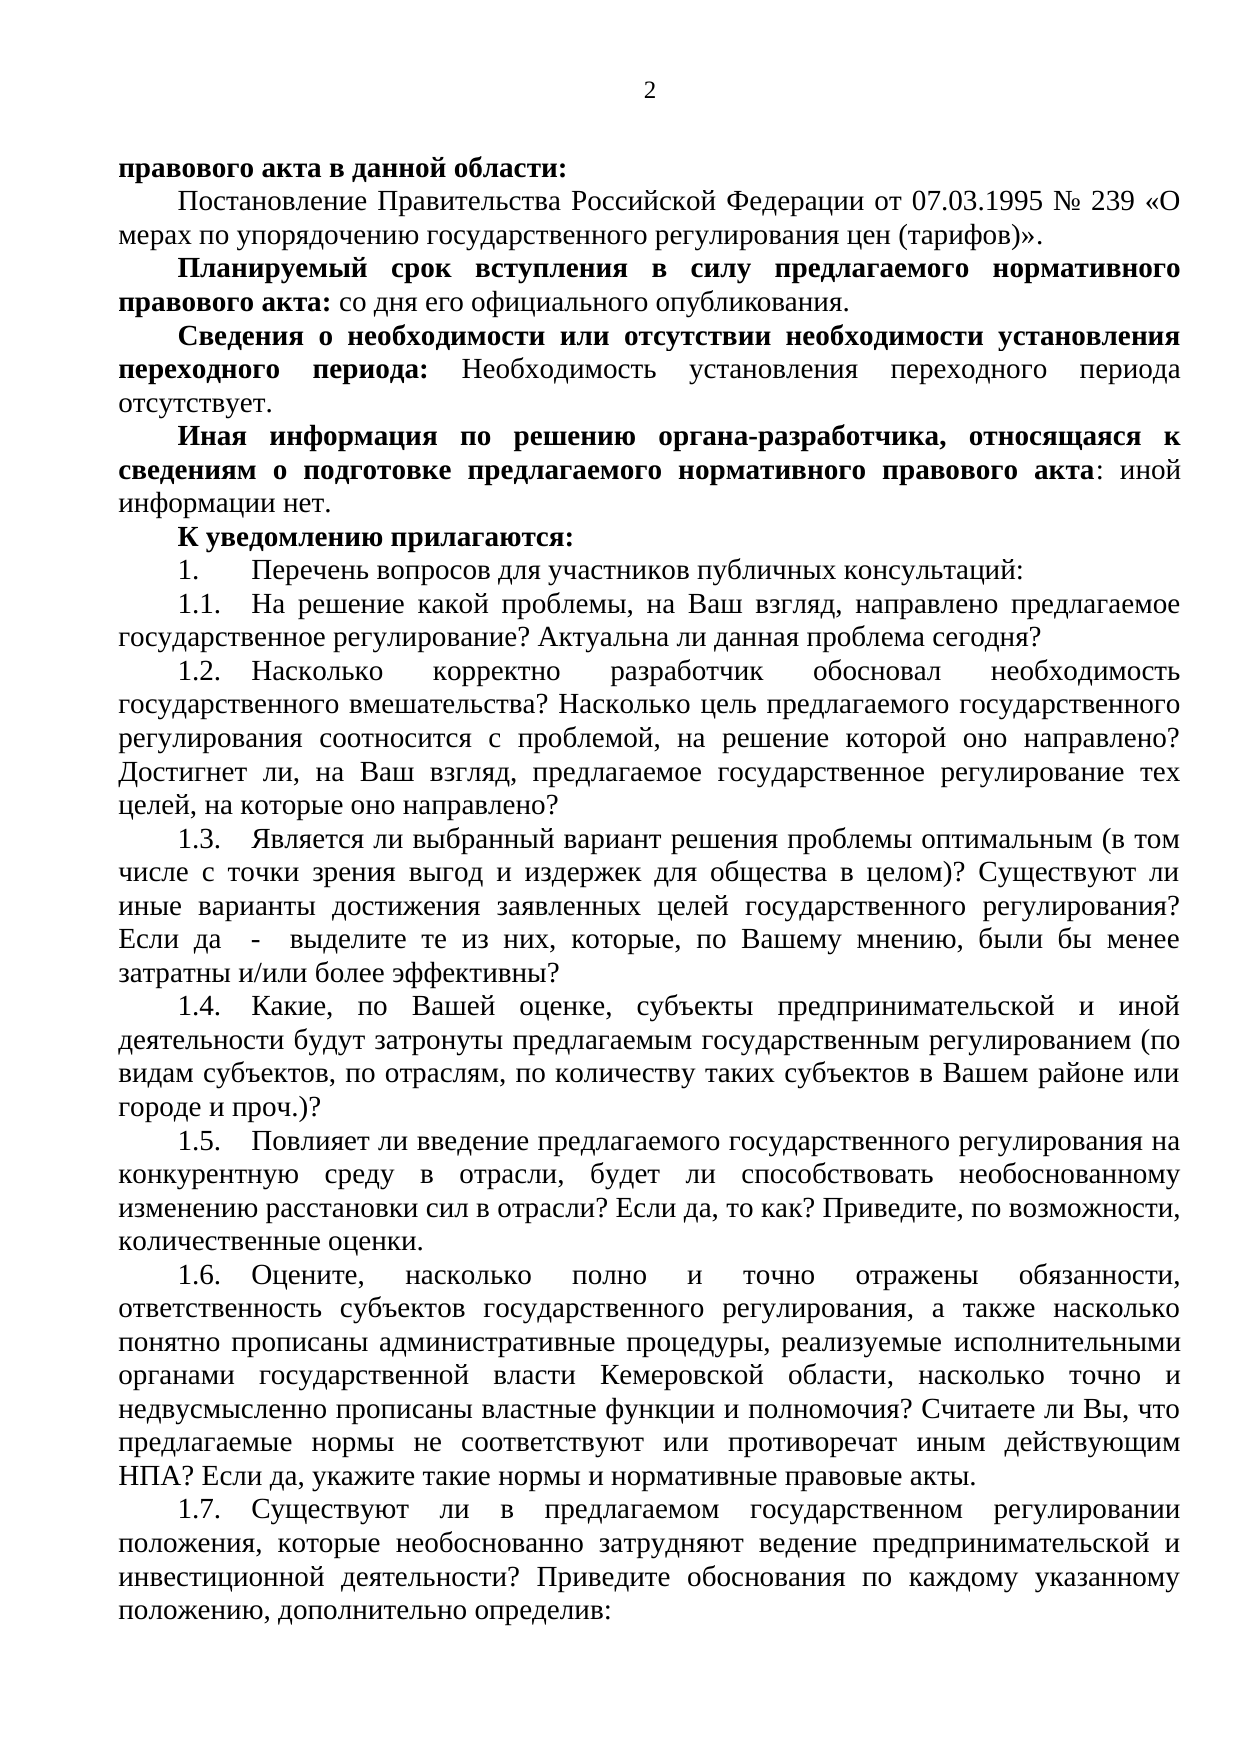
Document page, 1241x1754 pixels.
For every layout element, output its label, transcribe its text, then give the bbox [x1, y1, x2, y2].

text Сведения о необходимости или отсутствии необходимости установления переходного периода: Необходимость установления переходного периода отсутствует. [118, 318, 1181, 418]
list Оцените, насколько полно и точно отражены обязанности, ответственность субъектов государственного регулирования, а также насколько понятно прописаны административные процедуры, реализуемые исполнительными органами государственной власти Кемеровской области, насколько точно и недвусмысленно прописаны властные функции и полномочия? Считаете ли Вы, что предлагаемые нормы не соответствуют или противоречат иным действующим НПА? Если да, укажите такие нормы и нормативные правовые акты. [118, 1257, 1181, 1492]
list Существуют ли в предлагаемом государственном регулировании положения, которые необоснованно затрудняют ведение предпринимательской и инвестиционной деятельности? Приведите обоснования по каждому указанному положению, дополнительно определив: [118, 1492, 1181, 1626]
list Повлияет ли введение предлагаемого государственного регулирования на конкурентную среду в отрасли, будет ли способствовать необоснованному изменению расстановки сил в отрасли? Если да, то как? Приведите, по возможности, количественные оценки. [118, 1123, 1181, 1257]
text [118, 150, 1181, 183]
list Перечень вопросов для участников публичных консультаций: [118, 552, 1181, 586]
list На решение какой проблемы, на Ваш взгляд, направлено предлагаемое государственное регулирование? Актуальна ли данная проблема сегодня? [118, 586, 1181, 653]
list Насколько корректно разработчик обосновал необходимость государственного вмешательства? Насколько цель предлагаемого государственного регулирования соотносится с проблемой, на решение которой оно направлено? Достигнет ли, на Ваш взгляд, предлагаемое государственное регулирование тех целей, на которые оно направлено? [118, 653, 1181, 821]
text К уведомлению прилагаются: [118, 519, 1181, 552]
list Является ли выбранный вариант решения проблемы оптимальным (в том числе с точки зрения выгод и издержек для общества в целом)? Существуют ли иные варианты достижения заявленных целей государственного регулирования? Если да - выделите те из них, которые, по Вашему мнению, были бы менее затратны и/или более эффективны? [118, 821, 1181, 988]
text Постановление Правительства Российской Федерации от 07.03.1995 № 239 «О мерах по упорядочению государственного регулирования цен (тарифов)». [118, 183, 1181, 251]
text Планируемый срок вступления в силу предлагаемого нормативного правового акта: со дня его официального опубликования. [118, 251, 1181, 318]
list Какие, по Вашей оценке, субъекты предпринимательской и иной деятельности будут затронуты предлагаемым государственным регулированием (по видам субъектов, по отраслям, по количеству таких субъектов в Вашем районе или городе и проч.)? [118, 988, 1181, 1123]
text Иная информация по решению органа-разработчика, относящаяся к сведениям о подготовке предлагаемого нормативного правового акта: иной информации нет. [118, 418, 1181, 519]
